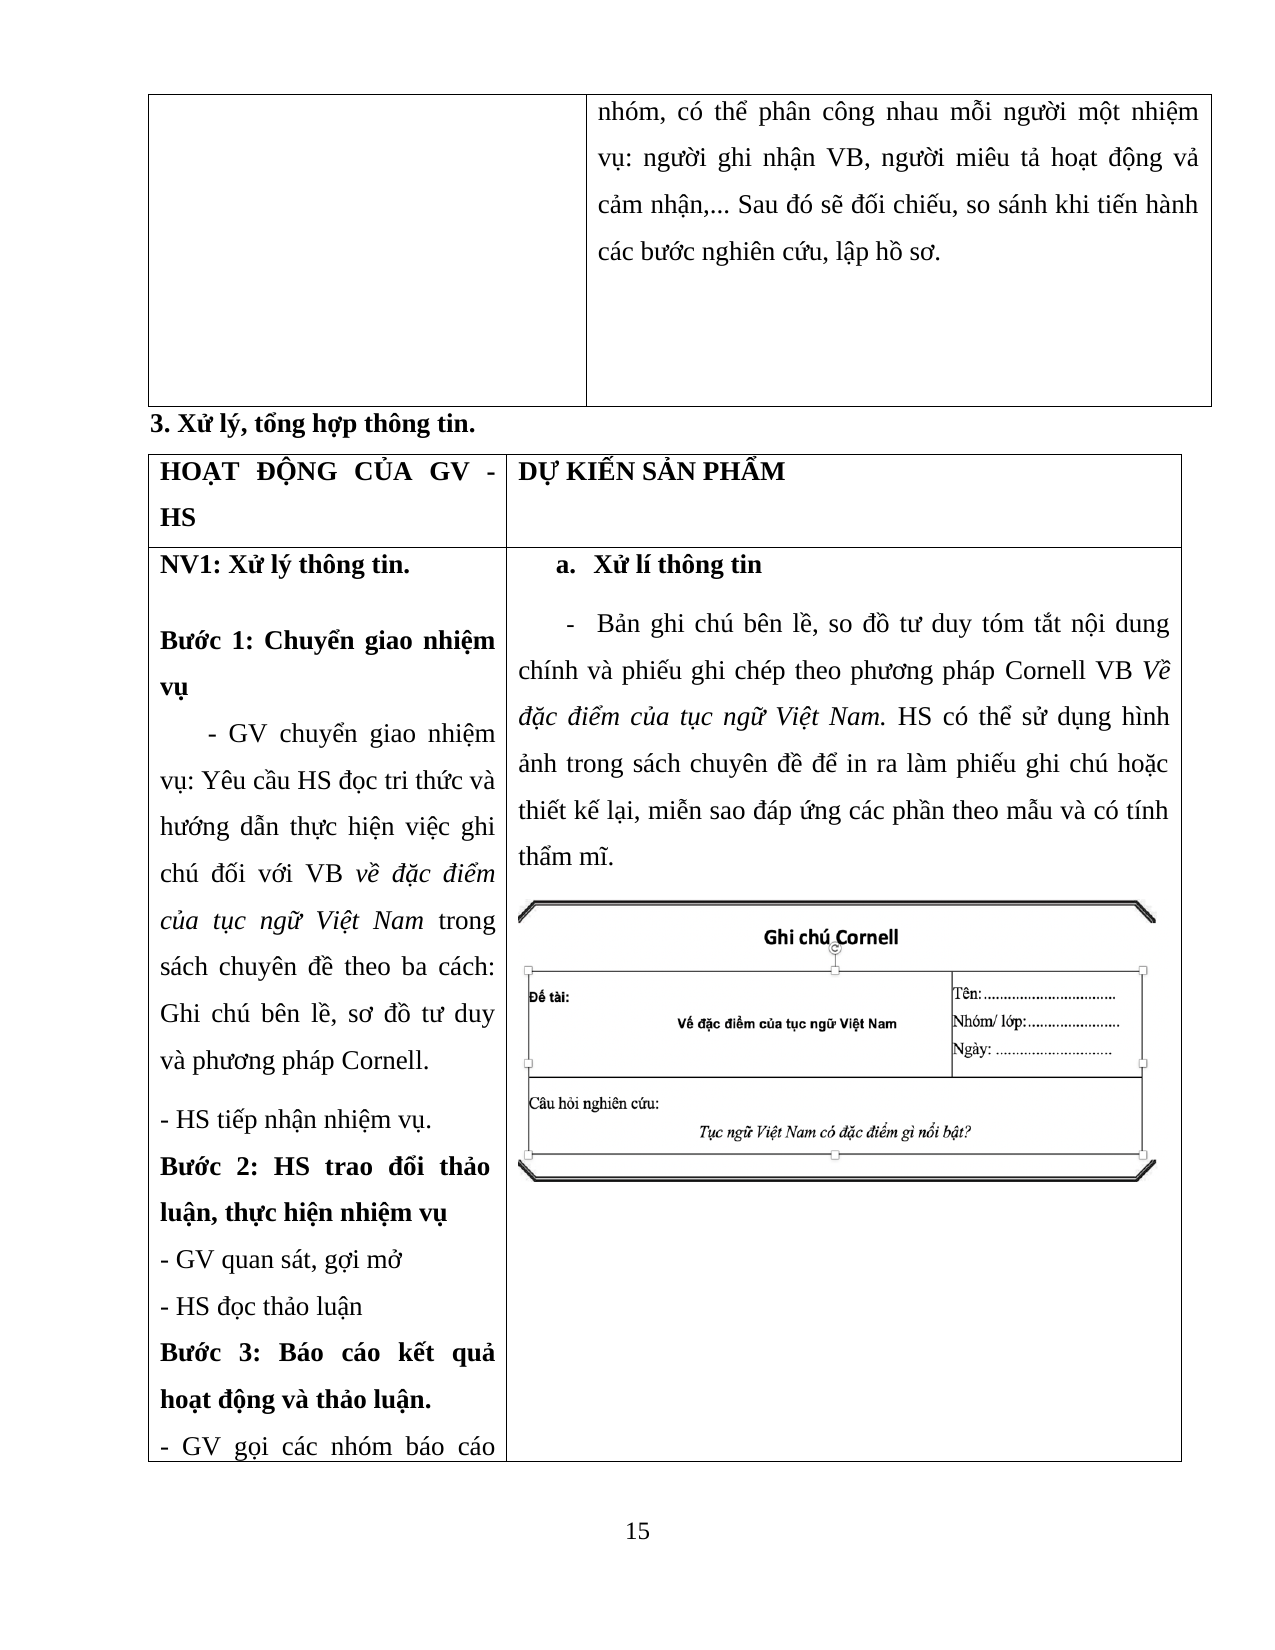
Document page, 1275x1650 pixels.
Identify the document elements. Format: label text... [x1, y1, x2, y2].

text 3. Xử lý, tổng hợp thông tin. [150, 407, 1125, 438]
table_header HOẠT ĐỘNG CỦA GV - HS [149, 455, 506, 547]
table_header DỰ KIẾN SẢN PHẨM [507, 455, 1181, 547]
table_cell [587, 95, 1211, 406]
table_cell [507, 548, 1181, 1461]
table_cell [149, 95, 586, 406]
picture [518, 899, 1170, 1182]
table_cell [149, 548, 506, 1461]
